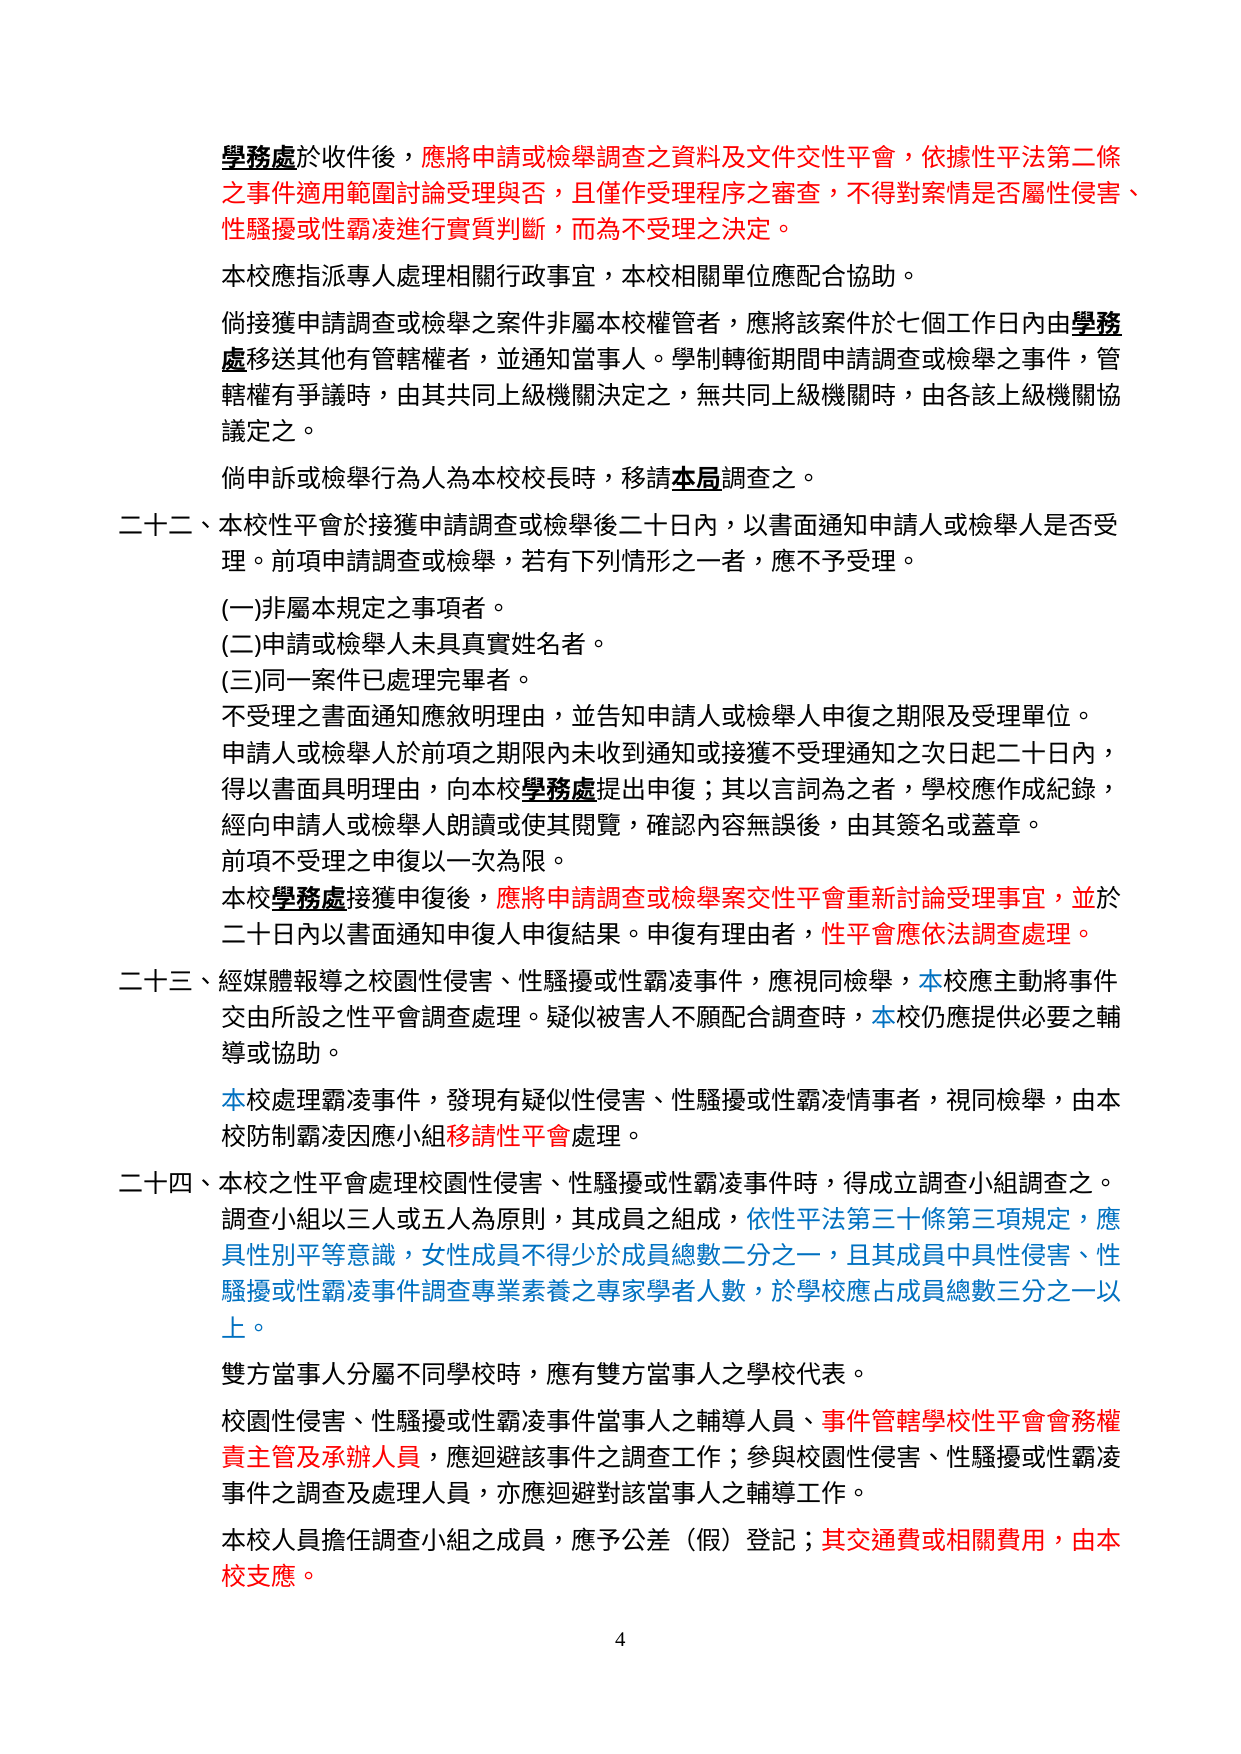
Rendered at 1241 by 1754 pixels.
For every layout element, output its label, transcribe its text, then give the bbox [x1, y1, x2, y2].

text (三)同一案件已處理完畢者。 [221, 661, 1122, 697]
text 不受理之書面通知應敘明理由，並告知申請人或檢舉人申復之期限及受理單位。 [222, 697, 1122, 733]
text 前項不受理之申復以一次為限。 [222, 842, 1122, 878]
text 二十二、本校性平會於接獲申請調查或檢舉後二十日內，以書面通知申請人或檢舉人是否受理。前項申請調查或檢舉，若有下列情形之一者，應不予受理。 [118, 505, 1122, 578]
text 本校學務處接獲申復後，應將申請調查或檢舉案交性平會重新討論受理事宜，並於二十日內以書面通知申復人申復結果。申復有理由者，性平會應依法調查處理。 [222, 878, 1122, 951]
text 二十三、經媒體報導之校園性侵害、性騷擾或性霸凌事件，應視同檢舉，本校應主動將事件交由所設之性平會調查處理。疑似被害人不願配合調查時，本校仍應提供必要之輔導或協助。 [118, 961, 1122, 1070]
text 倘申訴或檢舉行為人為本校校長時，移請本局調查之。 [222, 458, 1122, 495]
text (二)申請或檢舉人未具真實姓名者。 [221, 624, 1122, 661]
text 二十四、本校之性平會處理校園性侵害、性騷擾或性霸凌事件時，得成立調查小組調查之。調查小組以三人或五人為原則，其成員之組成，依性平法第三十條第三項規定，應具性別平等意識，女性成員不得少於成員總數二分之一，且其成員中具性侵害、性騷擾或性霸凌事件調查專業素養之專家學者人數，於學校應占成員總數三分之一以上。 [118, 1163, 1122, 1344]
text 雙方當事人分屬不同學校時，應有雙方當事人之學校代表。 [222, 1355, 1122, 1391]
text 學務處於收件後，應將申請或檢舉調查之資料及文件交性平會，依據性平法第二條之事件適用範圍討論受理與否，且僅作受理程序之審查，不得對案情是否屬性侵害、性騷擾或性霸凌進行實質判斷，而為不受理之決定。 [222, 137, 1122, 246]
text 本校人員擔任調查小組之成員，應予公差（假）登記；其交通費或相關費用，由本校支應。 [222, 1521, 1122, 1593]
text 本校應指派專人處理相關行政事宜，本校相關單位應配合協助。 [222, 256, 1122, 293]
text 校園性侵害、性騷擾或性霸凌事件當事人之輔導人員、事件管轄學校性平會會務權責主管及承辦人員，應迴避該事件之調查工作；參與校園性侵害、性騷擾或性霸凌事件之調查及處理人員，亦應迴避對該當事人之輔導工作。 [222, 1401, 1122, 1510]
text 本校處理霸凌事件，發現有疑似性侵害、性騷擾或性霸凌情事者，視同檢舉，由本校防制霸凌因應小組移請性平會處理。 [222, 1080, 1122, 1153]
text 申請人或檢舉人於前項之期限內未收到通知或接獲不受理通知之次日起二十日內，得以書面具明理由，向本校學務處提出申復；其以言詞為之者，學校應作成紀錄，經向申請人或檢舉人朗讀或使其閱覽，確認內容無誤後，由其簽名或蓋章。 [222, 733, 1122, 842]
text (一)非屬本規定之事項者。 [221, 588, 1122, 624]
text 倘接獲申請調查或檢舉之案件非屬本校權管者，應將該案件於七個工作日內由學務處移送其他有管轄權者，並通知當事人。學制轉銜期間申請調查或檢舉之事件，管轄權有爭議時，由其共同上級機關決定之，無共同上級機關時，由各該上級機關協議定之。 [222, 303, 1122, 448]
